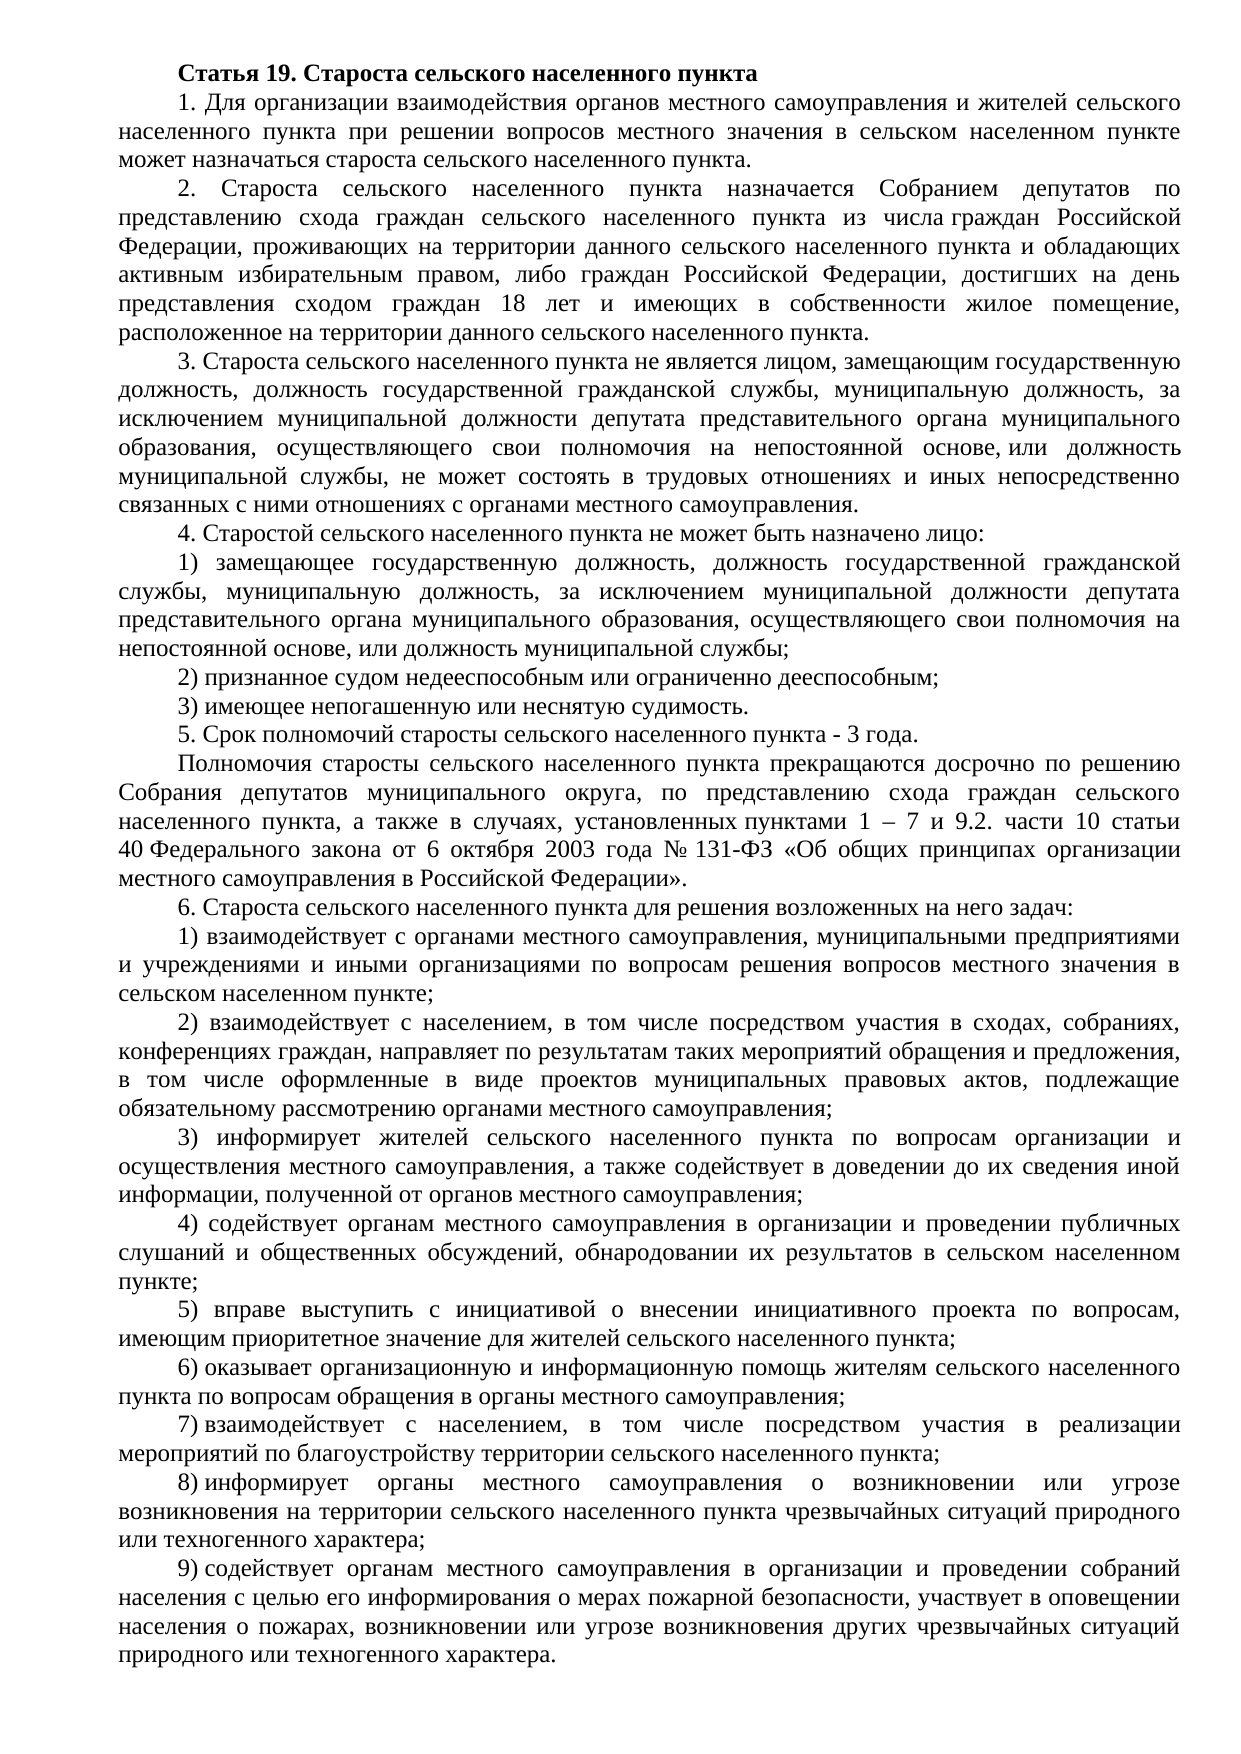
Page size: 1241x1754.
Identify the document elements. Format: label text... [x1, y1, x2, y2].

text 1) замещающее государственную должность, должность государственной гражданской службы, муниципальную должность, за исключением муниципальной должности депутата представительного органа муниципального образования, осуществляющего свои полномочия на непостоянной основе, или должность муниципальной службы; [118, 547, 1181, 662]
text 6. Староста сельского населенного пункта для решения возложенных на него задач: [118, 892, 1181, 921]
text Статья 19. Староста сельского населенного пункта [118, 58, 1181, 87]
text 3. Староста сельского населенного пункта не является лицом, замещающим государственную должность, должность государственной гражданской службы, муниципальную должность, за исключением муниципальной должности депутата представительного органа муниципального образования, осуществляющего свои полномочия на непостоянной основе, или должность муниципальной службы, не может состоять в трудовых отношениях и иных непосредственно связанных с ними отношениях с органами местного самоуправления. [118, 346, 1181, 518]
text 9) содействует органам местного самоуправления в организации и проведении собраний населения с целью его информирования о мерах пожарной безопасности, участвует в оповещении населения о пожарах, возникновении или угрозе возникновения других чрезвычайных ситуаций природного или техногенного характера. [118, 1553, 1181, 1668]
text 6) оказывает организационную и информационную помощь жителям сельского населенного пункта по вопросам обращения в органы местного самоуправления; [118, 1352, 1181, 1409]
text 4. Старостой сельского населенного пункта не может быть назначено лицо: [118, 518, 1181, 547]
text 8) информирует органы местного самоуправления о возникновении или угрозе возникновения на территории сельского населенного пункта чрезвычайных ситуаций природного или техногенного характера; [118, 1467, 1181, 1553]
text 5. Срок полномочий старосты сельского населенного пункта - 3 года. [118, 719, 1181, 748]
text Полномочия старосты сельского населенного пункта прекращаются досрочно по решению Собрания депутатов муниципального округа, по представлению схода граждан сельского населенного пункта, а также в случаях, установленных пунктами 1 – 7 и 9.2. части 10 статьи 40 Федерального закона от 6 октября 2003 года № 131-ФЗ «Об общих принципах организации местного самоуправления в Российской Федерации». [118, 748, 1181, 892]
text 1) взаимодействует с органами местного самоуправления, муниципальными предприятиями и учреждениями и иными организациями по вопросам решения вопросов местного значения в сельском населенном пункте; [118, 921, 1181, 1007]
text 3) информирует жителей сельского населенного пункта по вопросам организации и осуществления местного самоуправления, а также содействует в доведении до их сведения иной информации, полученной от органов местного самоуправления; [118, 1122, 1181, 1208]
text 7) взаимодействует с населением, в том числе посредством участия в реализации мероприятий по благоустройству территории сельского населенного пункта; [118, 1409, 1181, 1467]
text 4) содействует органам местного самоуправления в организации и проведении публичных слушаний и общественных обсуждений, обнародовании их результатов в сельском населенном пункте; [118, 1208, 1181, 1294]
text 1. Для организации взаимодействия органов местного самоуправления и жителей сельского населенного пункта при решении вопросов местного значения в сельском населенном пункте может назначаться староста сельского населенного пункта. [118, 87, 1181, 173]
text 3) имеющее непогашенную или неснятую судимость. [118, 691, 1181, 719]
text 2. Староста сельского населенного пункта назначается Собранием депутатов по представлению схода граждан сельского населенного пункта из числа граждан Российской Федерации, проживающих на территории данного сельского населенного пункта и обладающих активным избирательным правом, либо граждан Российской Федерации, достигших на день представления сходом граждан 18 лет и имеющих в собственности жилое помещение, расположенное на территории данного сельского населенного пункта. [118, 173, 1181, 346]
text 5) вправе выступить с инициативой о внесении инициативного проекта по вопросам, имеющим приоритетное значение для жителей сельского населенного пункта; [118, 1294, 1181, 1352]
text 2) признанное судом недееспособным или ограниченно дееспособным; [118, 662, 1181, 691]
text 2) взаимодействует с населением, в том числе посредством участия в сходах, собраниях, конференциях граждан, направляет по результатам таких мероприятий обращения и предложения, в том числе оформленные в виде проектов муниципальных правовых актов, подлежащие обязательному рассмотрению органами местного самоуправления; [118, 1007, 1181, 1122]
